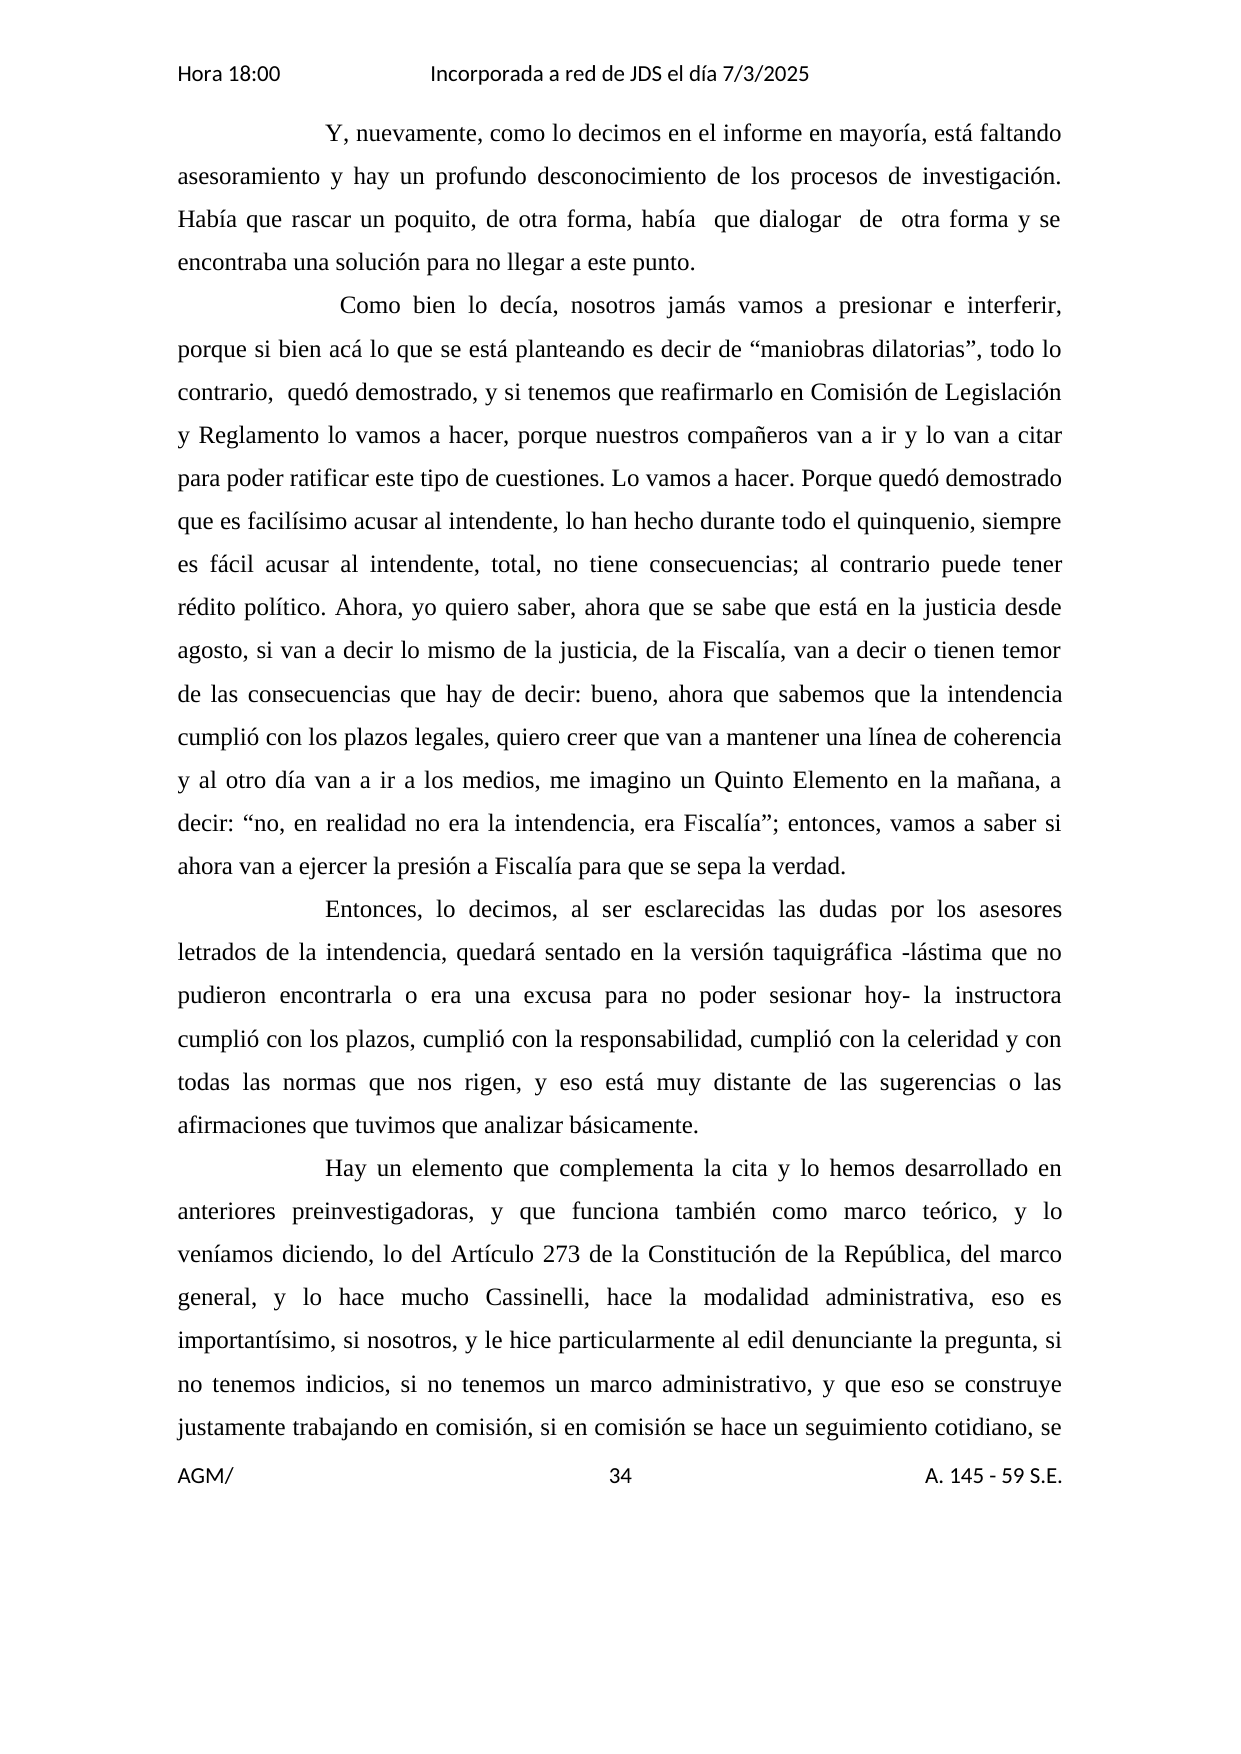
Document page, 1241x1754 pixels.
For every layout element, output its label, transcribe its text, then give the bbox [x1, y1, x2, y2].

text Y, nuevamente, como lo decimos en el informe en mayoría, está faltando asesoramiento y hay un profundo desconocimiento de los procesos de investigación. Había que rascar un poquito, de otra forma, había que dialogar de otra forma y se encontraba una solución para no llegar a este punto. [177, 118, 1063, 276]
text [177, 1153, 1063, 1441]
text Entonces, lo decimos, al ser esclarecidas las dudas por los asesores letrados de la intendencia, quedará sentado en la versión taquigráfica -lástima que no pudieron encontrarla o era una excusa para no poder sesionar hoy- la instructora cumplió con los plazos, cumplió con la responsabilidad, cumplió con la celeridad y con todas las normas que nos rigen, y eso está muy distante de las sugerencias o las afirmaciones que tuvimos que analizar básicamente. [177, 894, 1063, 1139]
text Como bien lo decía, nosotros jamás vamos a presionar e interferir, porque si bien acá lo que se está planteando es decir de “maniobras dilatorias”, todo lo contrario, quedó demostrado, y si tenemos que reafirmarlo en Comisión de Legislación y Reglamento lo vamos a hacer, porque nuestros compañeros van a ir y lo van a citar para poder ratificar este tipo de cuestiones. Lo vamos a hacer. Porque quedó demostrado que es facilísimo acusar al intendente, lo han hecho durante todo el quinquenio, siempre es fácil acusar al intendente, total, no tiene consecuencias; al contrario puede tener rédito político. Ahora, yo quiero saber, ahora que se sabe que está en la justicia desde agosto, si van a decir lo mismo de la justicia, de la Fiscalía, van a decir o tienen temor de las consecuencias que hay de decir: bueno, ahora que sabemos que la intendencia cumplió con los plazos legales, quiero creer que van a mantener una línea de coherencia y al otro día van a ir a los medios, me imagino un Quinto Elemento en la mañana, a decir: “no, en realidad no era la intendencia, era Fiscalía”; entonces, vamos a saber si ahora van a ejercer la presión a Fiscalía para que se sepa la verdad. [177, 291, 1063, 880]
